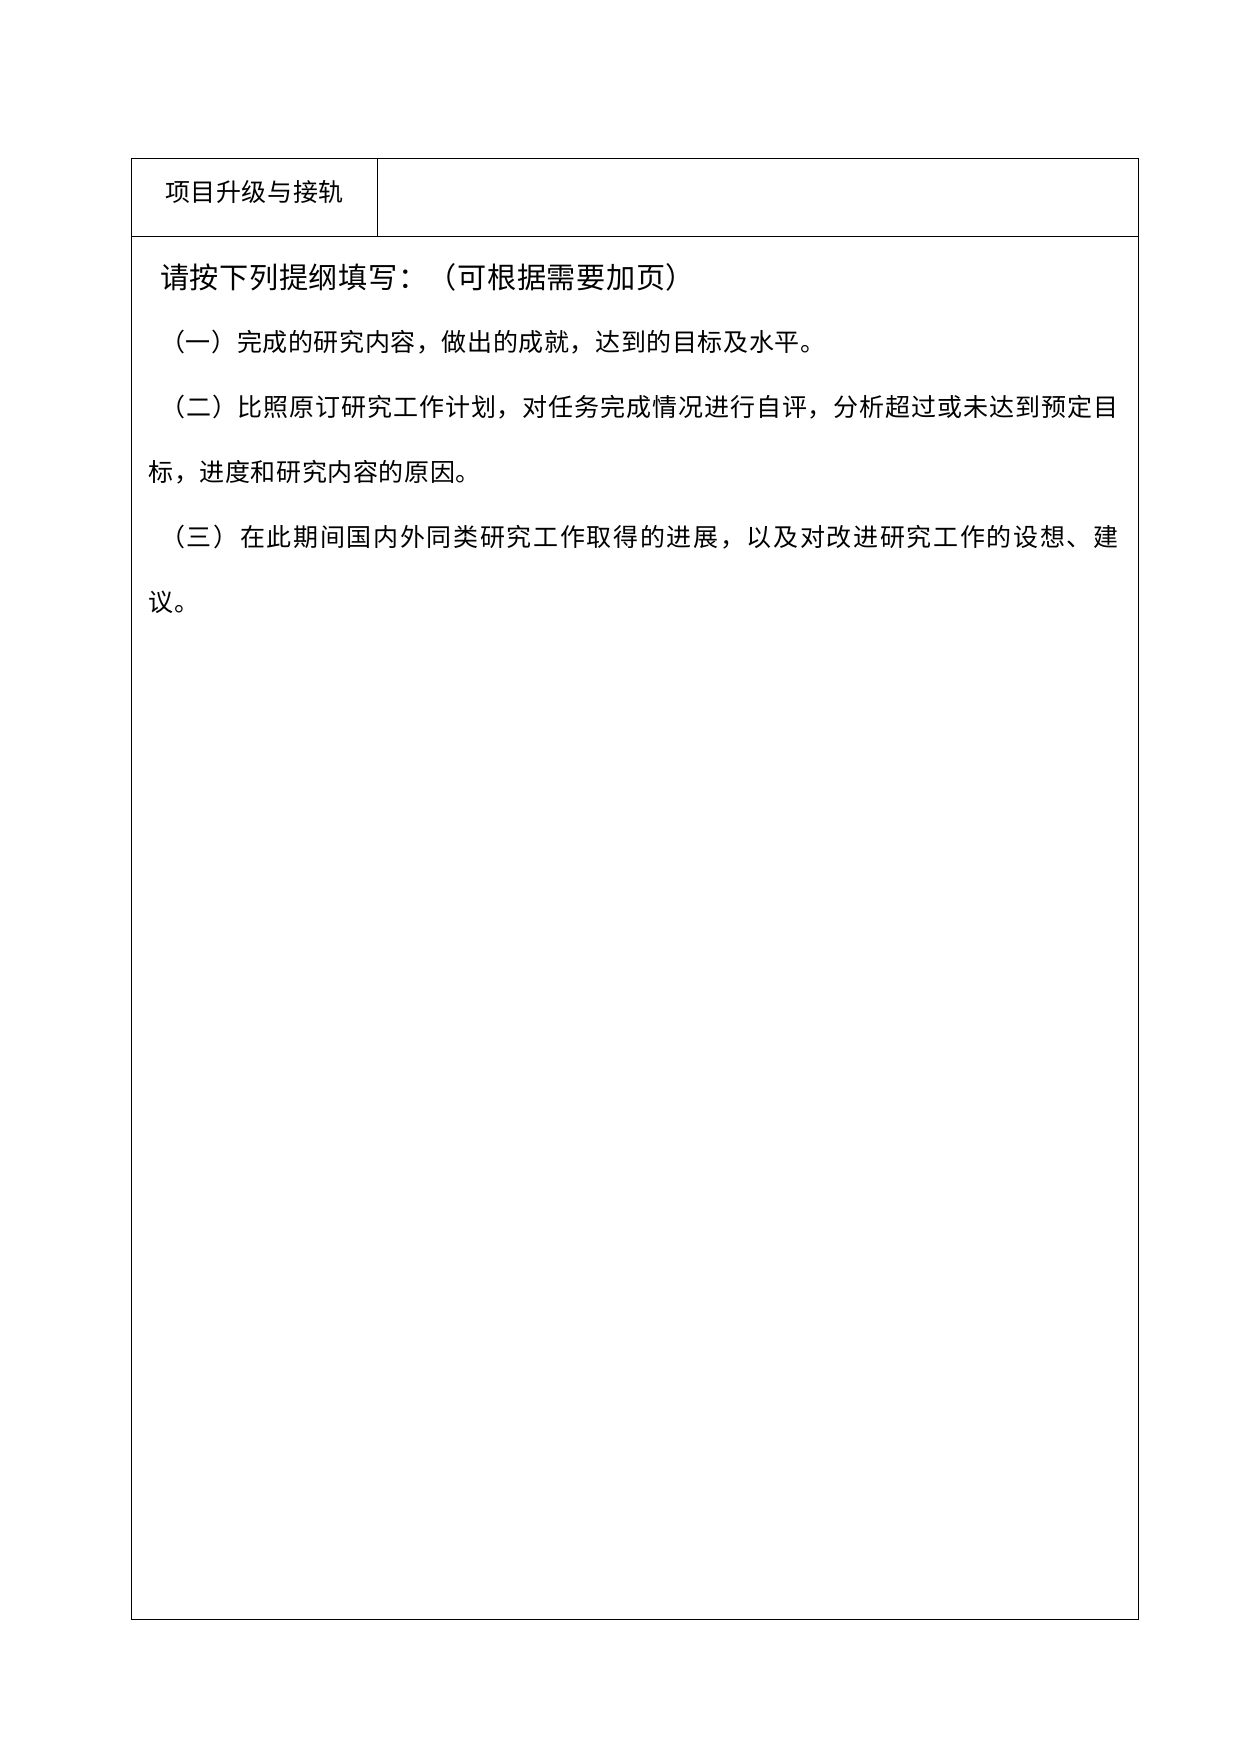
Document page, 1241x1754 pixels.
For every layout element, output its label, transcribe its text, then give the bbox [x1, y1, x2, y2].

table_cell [132, 237, 1138, 1619]
table_cell 项目升级与接轨 [132, 159, 377, 236]
table_cell [378, 159, 1138, 236]
